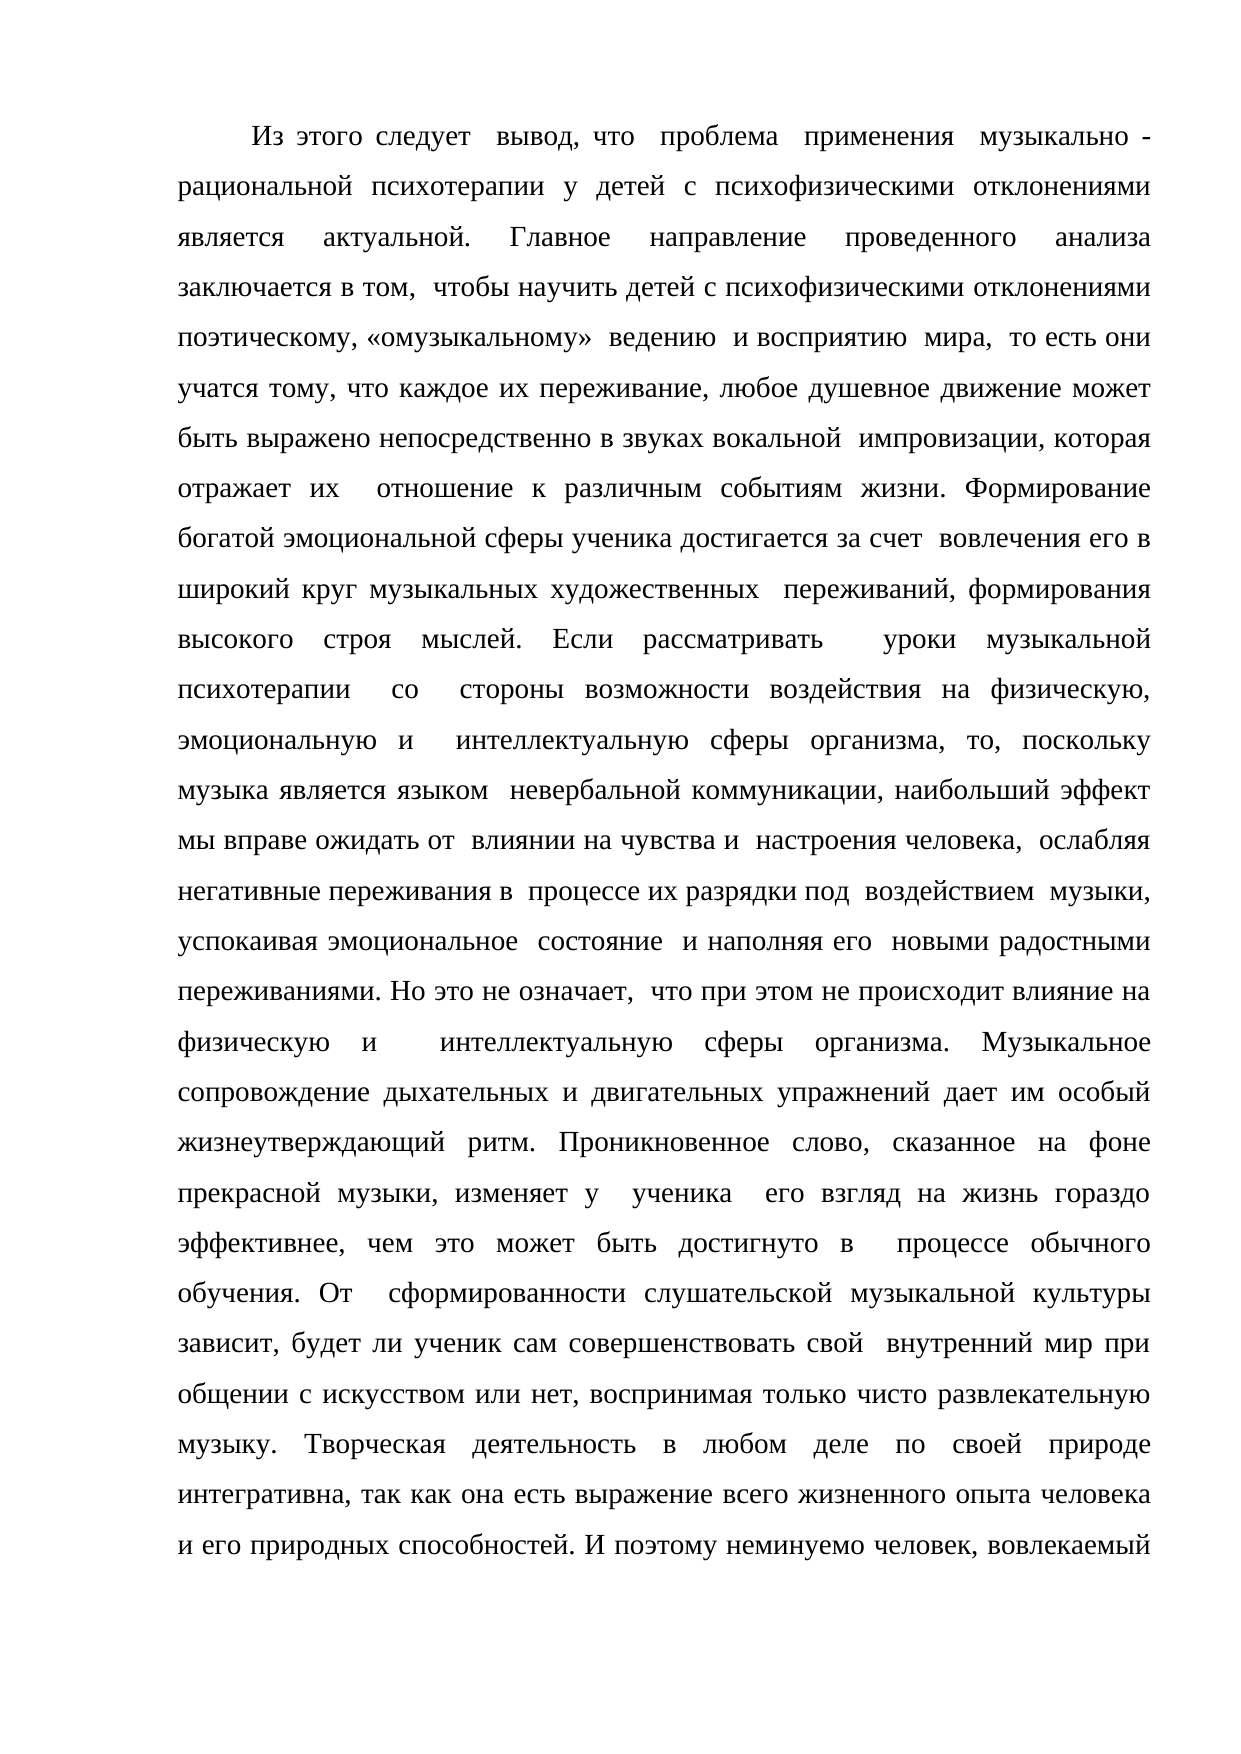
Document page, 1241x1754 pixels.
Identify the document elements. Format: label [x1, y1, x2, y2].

text [177, 118, 1152, 1560]
